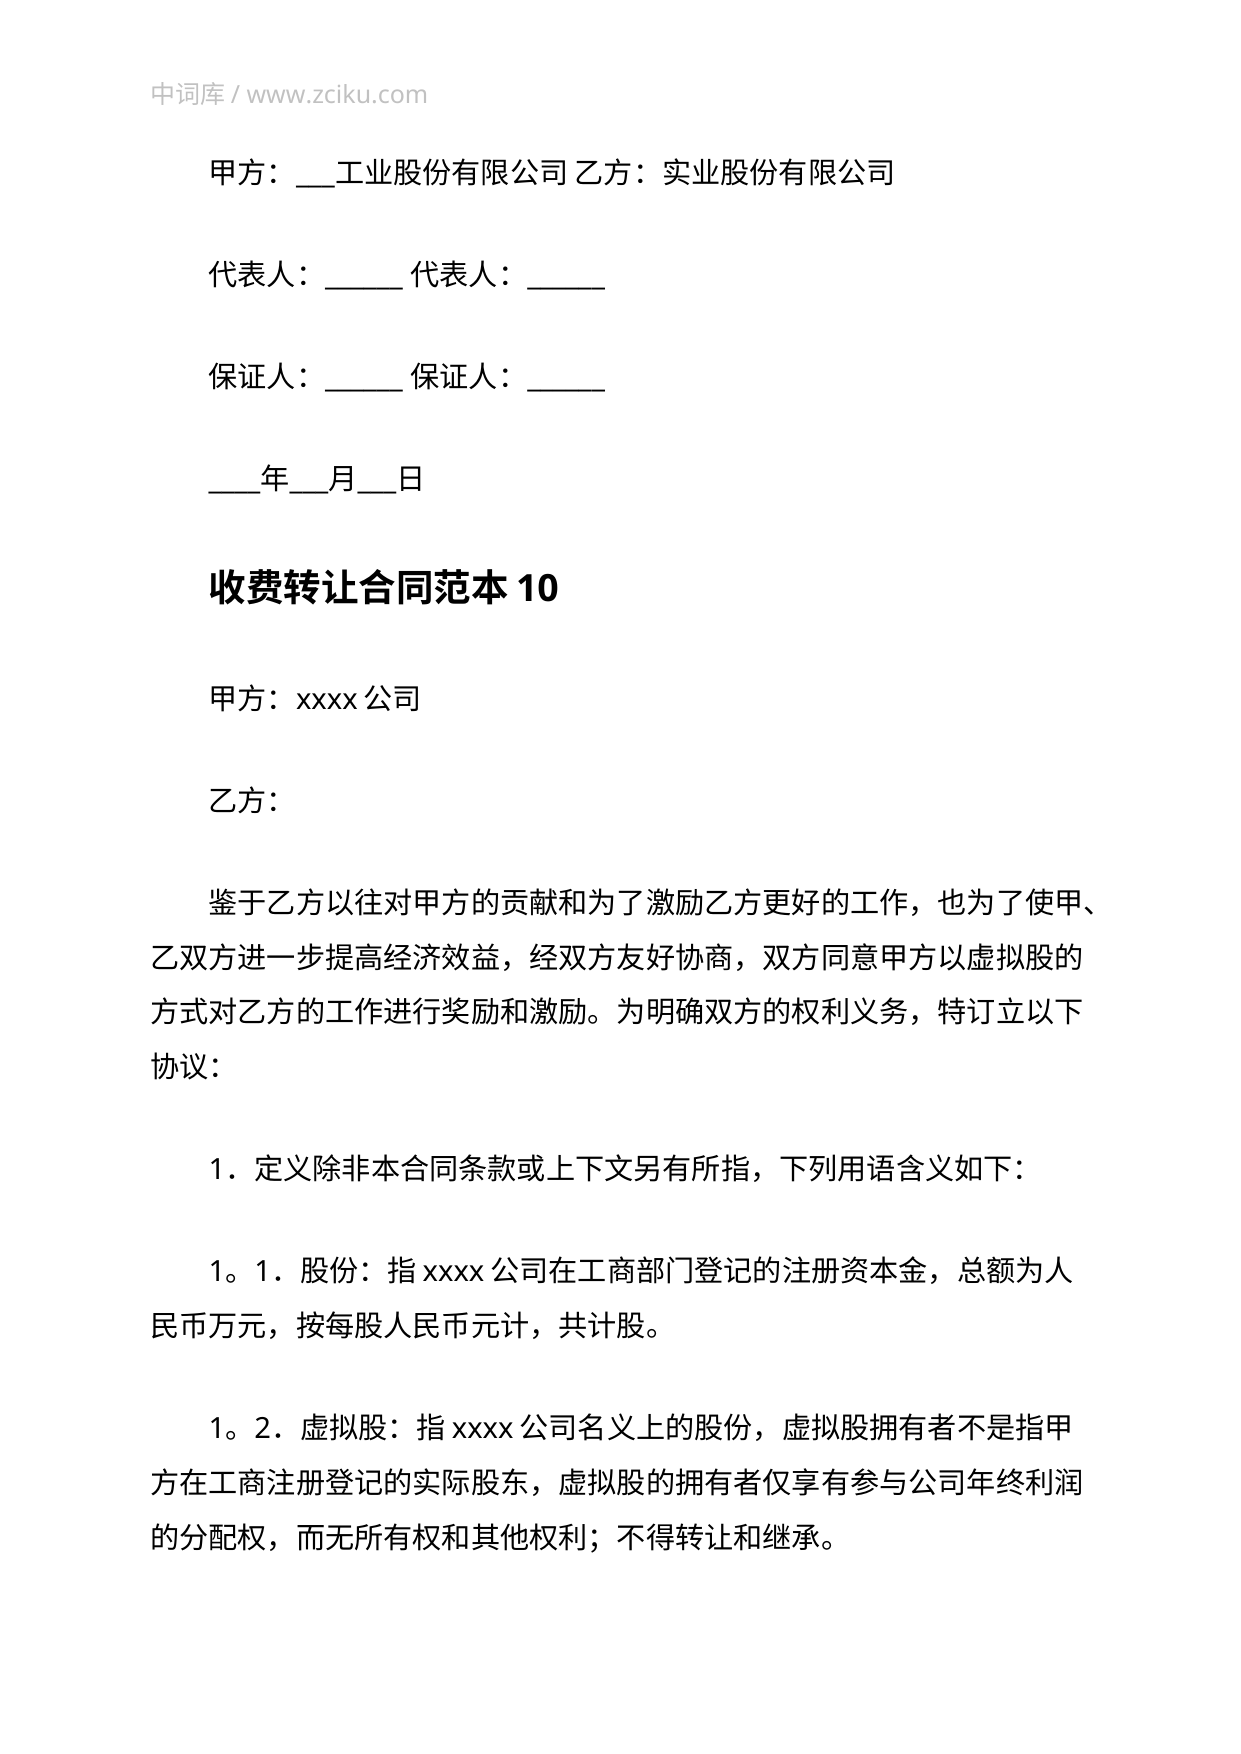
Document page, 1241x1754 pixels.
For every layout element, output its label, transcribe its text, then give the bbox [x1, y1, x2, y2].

text 保证人：______ 保证人：______ [150, 354, 1090, 396]
text 1。1．股份：指xxxx公司在工商部门登记的注册资本金，总额为人民币万元，按每股人民币元计，共计股。 [150, 1248, 1090, 1345]
text 甲方：___工业股份有限公司 乙方：实业股份有限公司 [150, 150, 1090, 192]
text 代表人：______ 代表人：______ [150, 252, 1090, 294]
text 收费转让合同范本10 [150, 558, 1090, 612]
text 鉴于乙方以往对甲方的贡献和为了激励乙方更好的工作，也为了使甲、乙双方进一步提高经济效益，经双方友好协商，双方同意甲方以虚拟股的方式对乙方的工作进行奖励和激励。为明确双方的权利义务，特订立以下协议： [150, 879, 1090, 1086]
text 乙方： [150, 777, 1090, 820]
text 甲方：xxxx公司 [150, 676, 1090, 718]
text 1。2．虚拟股：指xxxx公司名义上的股份，虚拟股拥有者不是指甲方在工商注册登记的实际股东，虚拟股的拥有者仅享有参与公司年终利润的分配权，而无所有权和其他权利；不得转让和继承。 [150, 1404, 1090, 1557]
text 1．定义除非本合同条款或上下文另有所指，下列用语含义如下： [150, 1146, 1090, 1188]
text ____年___月___日 [150, 456, 1090, 498]
